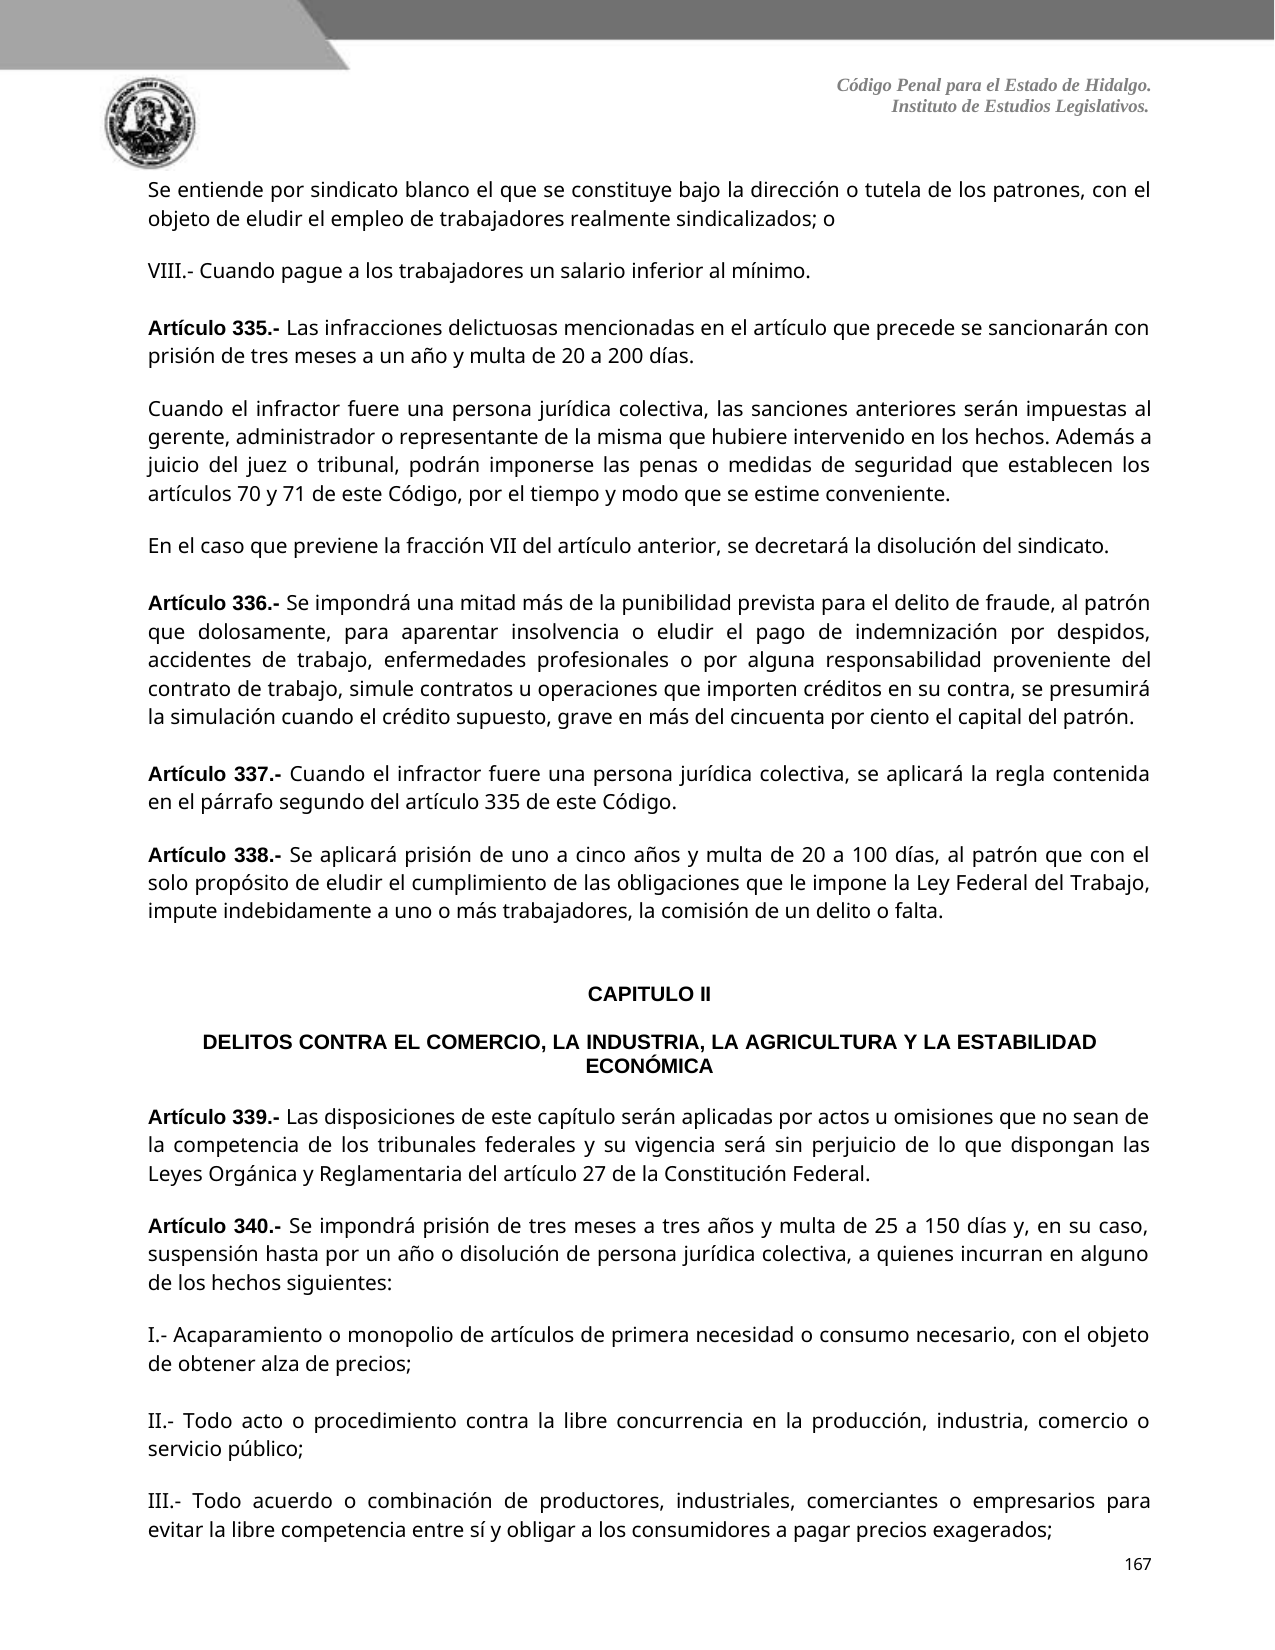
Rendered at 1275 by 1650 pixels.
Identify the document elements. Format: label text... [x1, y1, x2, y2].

text Artículo 338.- Se aplicará prisión de uno a cinco años y multa de 20 a 100 días, al patrón que con el solo propósito de eludir el cumplimiento de las obligaciones que le impone la Ley Federal del Trabajo, impute indebidamente a uno o más trabajadores, la comisión de un delito o falta. [148, 840, 1152, 925]
text En el caso que previene la fracción VII del artículo anterior, se decretará la disolución del sindicato. [148, 531, 1162, 560]
text VIII.- Cuando pague a los trabajadores un salario inferior al mínimo. [148, 256, 1162, 284]
text Se entiende por sindicato blanco el que se constituye bajo la dirección o tutela de los patrones, con el objeto de eludir el empleo de trabajadores realmente sindicalizados; o [148, 175, 1151, 232]
text I.- Acaparamiento o monopolio de artículos de primera necesidad o consumo necesario, con el objeto de obtener alza de precios; [148, 1320, 1151, 1377]
text Artículo 336.- Se impondrá una mitad más de la punibilidad prevista para el delito de fraude, al patrón que dolosamente, para aparentar insolvencia o eludir el pago de indemnización por despidos, accidentes de trabajo, enfermedades profesionales o por alguna responsabilidad proveniente del contrato de trabajo, simule contratos u operaciones que importen créditos en su contra, se presumirá la simulación cuando el crédito supuesto, grave en más del cincuenta por ciento el capital del patrón. [148, 588, 1152, 731]
picture [0, 0, 1275, 171]
text Artículo 340.- Se impondrá prisión de tres meses a tres años y multa de 25 a 150 días y, en su caso, suspensión hasta por un año o disolución de persona jurídica colectiva, a quienes incurran en alguno de los hechos siguientes: [148, 1211, 1151, 1296]
text CAPITULO II [422, 982, 877, 1006]
text Artículo 335.- Las infracciones delictuosas mencionadas en el artículo que precede se sancionarán con prisión de tres meses a un año y multa de 20 a 200 días. [148, 313, 1151, 370]
text Artículo 339.- Las disposiciones de este capítulo serán aplicadas por actos u omisiones que no sean de la competencia de los tribunales federales y su vigencia será sin perjuicio de lo que dispongan las Leyes Orgánica y Reglamentaria del artículo 27 de la Constitución Federal. [148, 1102, 1151, 1187]
text Artículo 337.- Cuando el infractor fuere una persona jurídica colectiva, se aplicará la regla contenida en el párrafo segundo del artículo 335 de este Código. [148, 759, 1152, 816]
text Cuando el infractor fuere una persona jurídica colectiva, las sanciones anteriores serán impuestas al gerente, administrador o representante de la misma que hubiere intervenido en los hechos. Además a juicio del juez o tribunal, podrán imponerse las penas o medidas de seguridad que establecen los artículos 70 y 71 de este Código, por el tiempo y modo que se estime conveniente. [148, 394, 1152, 507]
text DELITOS CONTRA EL COMERCIO, LA INDUSTRIA, LA AGRICULTURA Y LA ESTABILIDAD ECONÓMICA [145, 1030, 1154, 1078]
text III.- Todo acuerdo o combinación de productores, industriales, comerciantes o empresarios para evitar la libre competencia entre sí y obligar a los consumidores a pagar precios exagerados; [148, 1486, 1151, 1543]
text II.- Todo acto o procedimiento contra la libre concurrencia en la producción, industria, comercio o servicio público; [148, 1406, 1151, 1463]
